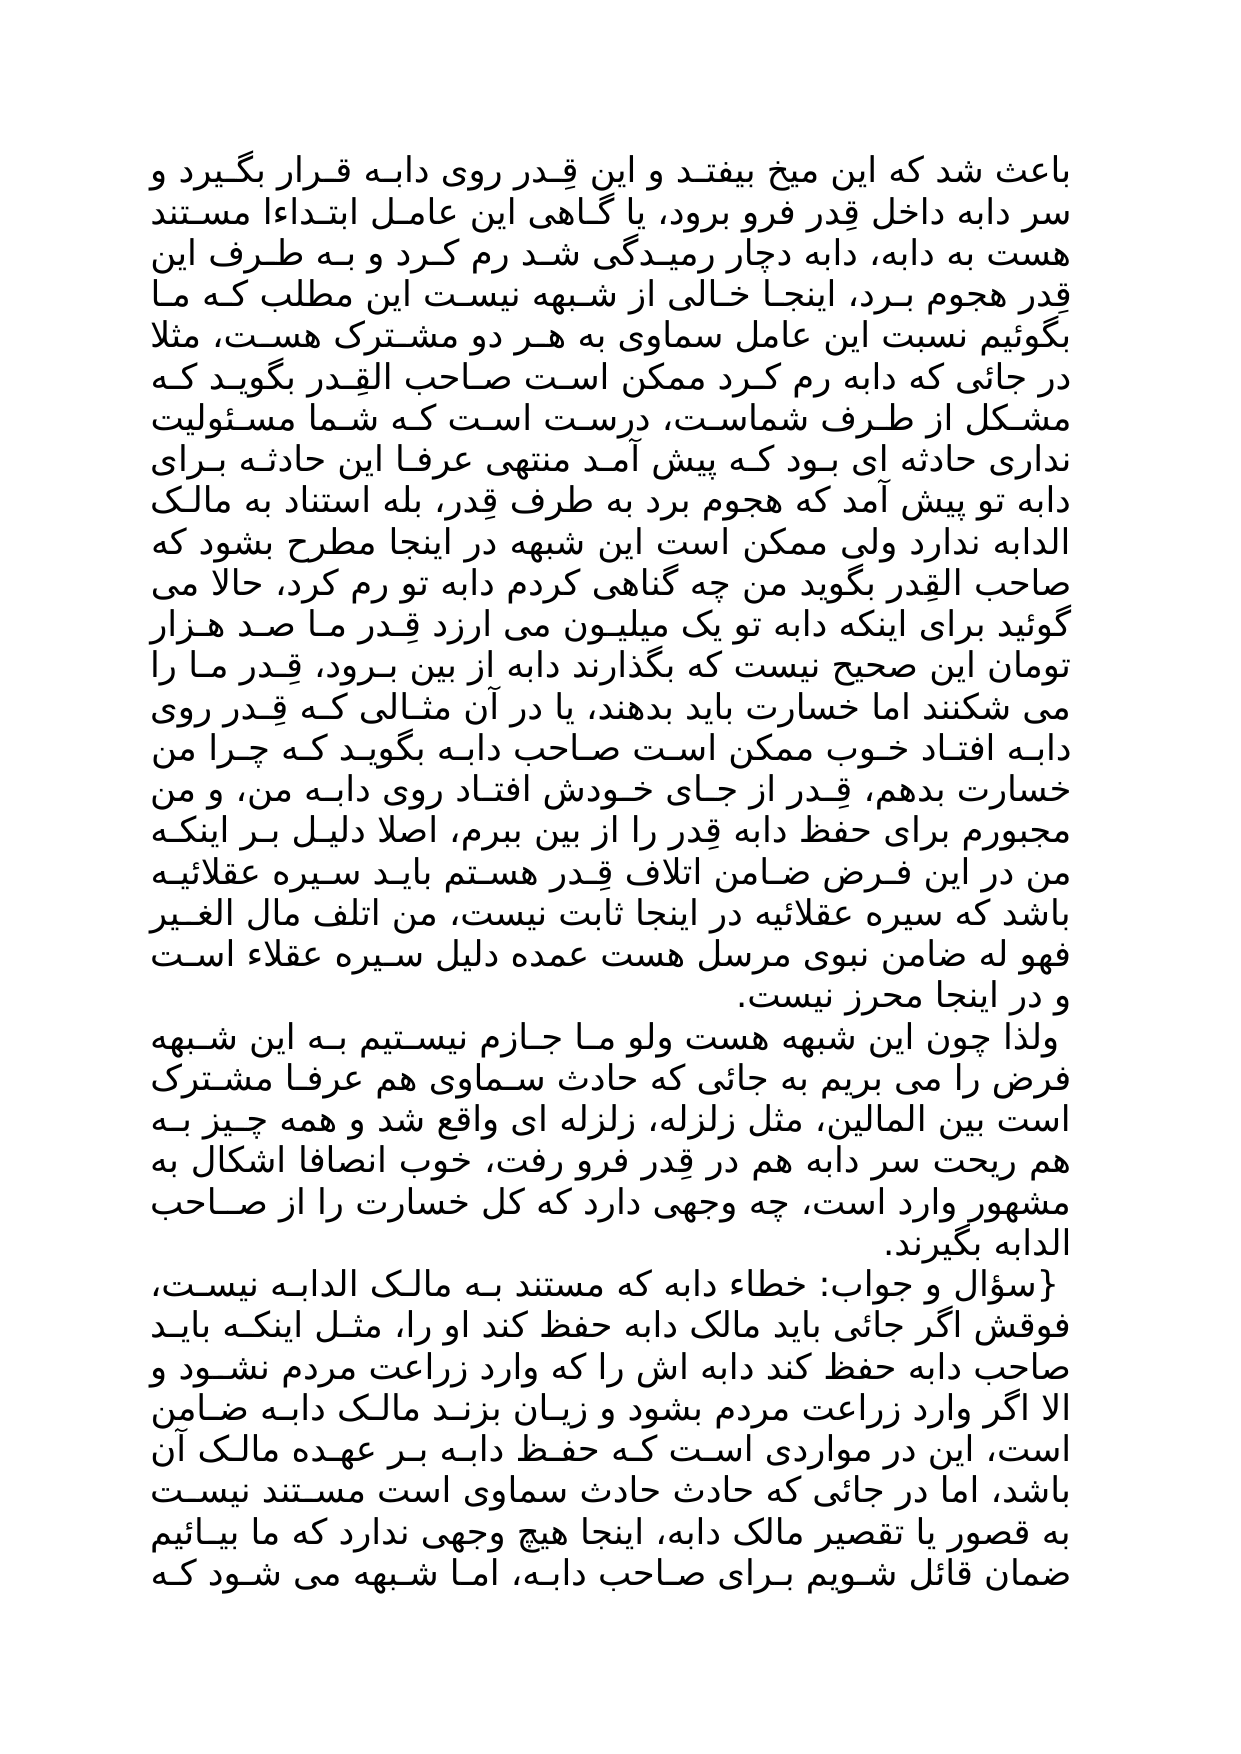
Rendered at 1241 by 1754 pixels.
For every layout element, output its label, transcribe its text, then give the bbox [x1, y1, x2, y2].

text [150, 150, 1071, 1016]
text ولذا چون این شبهه هست ولو ما جازم نیستیم به این شبهه فرض را می بریم به جائی که حادث سماوی هم عرفا مشترک است بین المالین، مثل زلزله، زلزله ای واقع شد و همه چیز به هم ریحت سر دابه هم در قِدر فرو رفت، خوب انصافا اشکال به مشهور وارد است، چه وجهی دارد که کل خسارت را از صاحب الدابه بگیرند. [150, 1016, 1071, 1264]
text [150, 1264, 1071, 1594]
